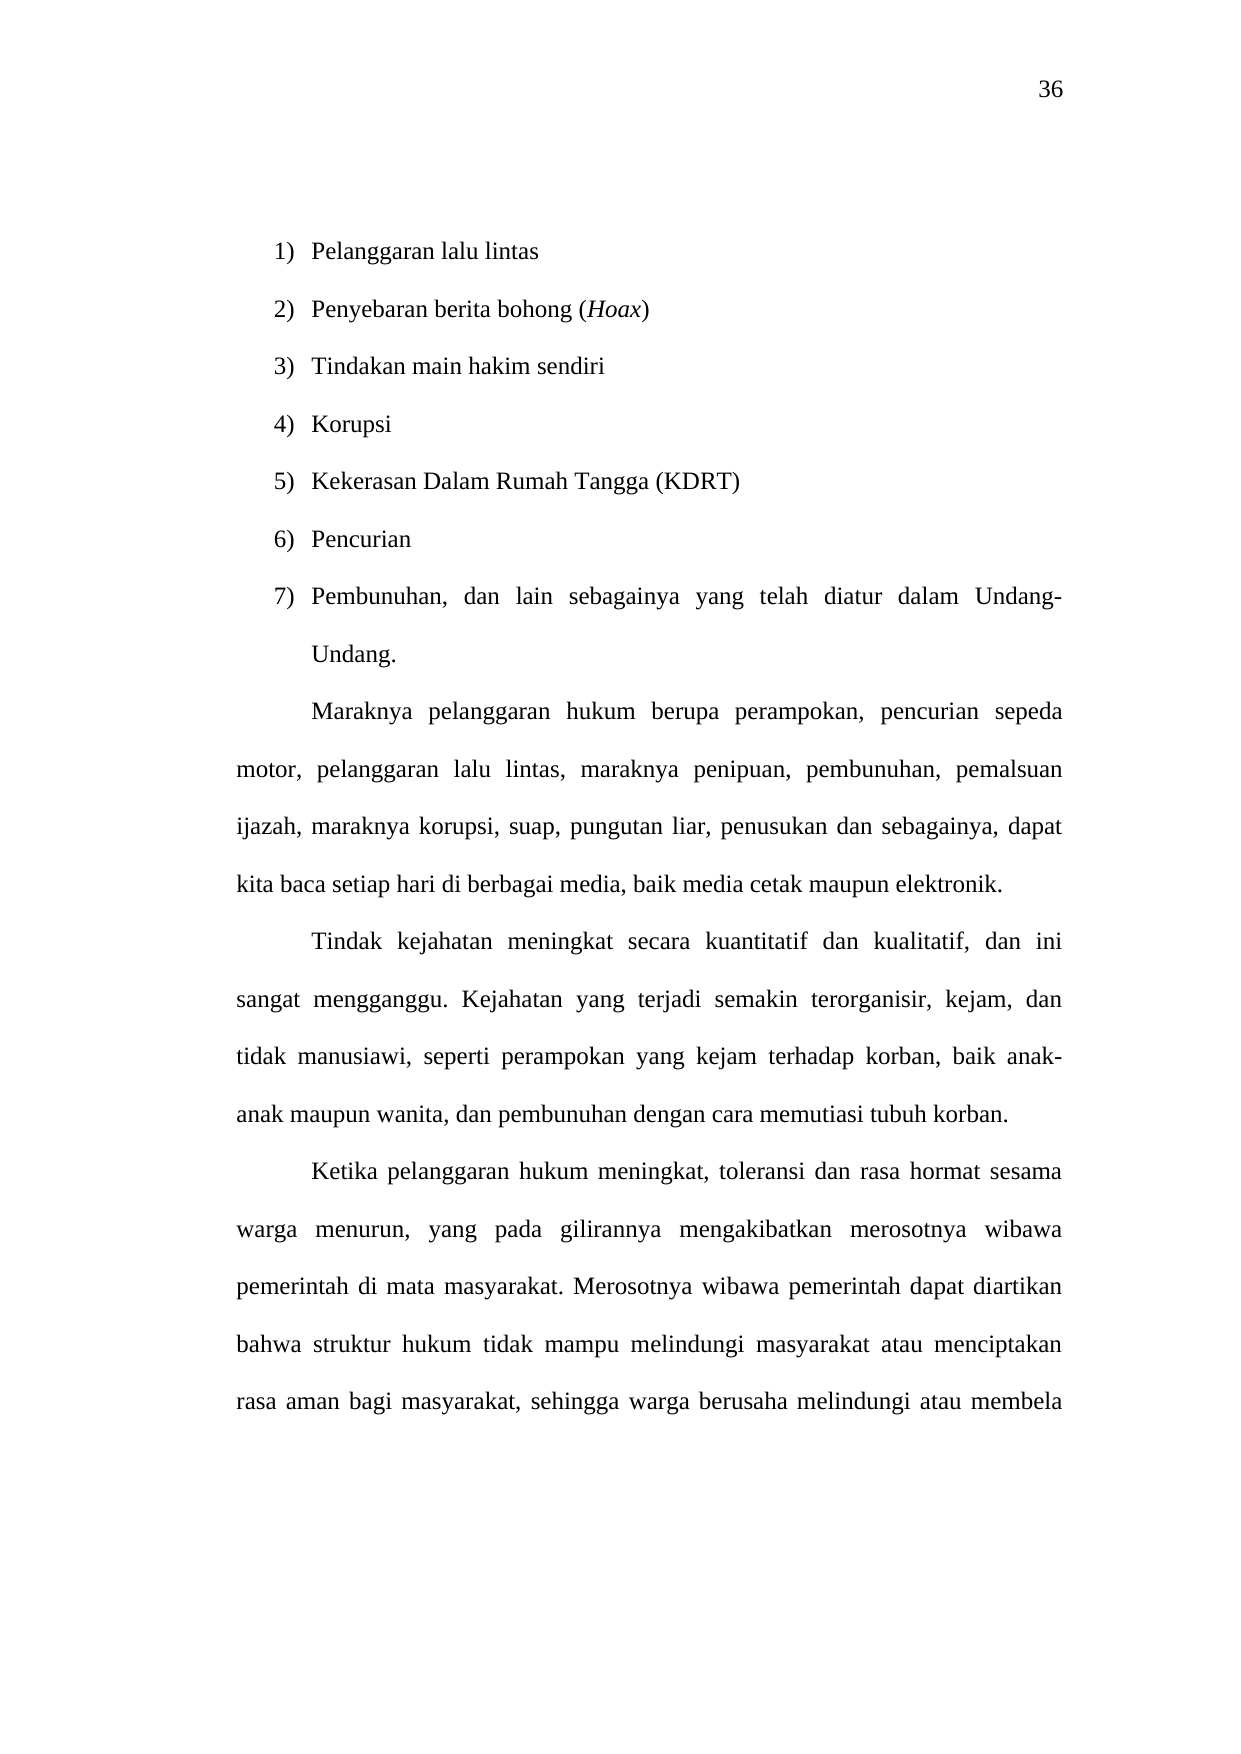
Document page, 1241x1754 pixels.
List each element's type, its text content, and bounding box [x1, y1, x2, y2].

list Korupsi [274, 409, 1063, 437]
list Pembunuhan, dan lain sebagainya yang telah diatur dalam Undang-Undang. [274, 581, 1063, 667]
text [236, 1156, 1063, 1415]
list Pelanggaran lalu lintas [274, 236, 1063, 265]
text Maraknya pelanggaran hukum berupa perampokan, pencurian sepeda motor, pelanggaran lalu lintas, maraknya penipuan, pembunuhan, pemalsuan ijazah, maraknya korupsi, suap, pungutan liar, penusukan dan sebagainya, dapat kita baca setiap hari di berbagai media, baik media cetak maupun elektronik. [236, 696, 1063, 897]
list Tindakan main hakim sendiri [274, 351, 1063, 380]
list Kekerasan Dalam Rumah Tangga (KDRT) [274, 466, 1063, 495]
list Penyebaran berita bohong (Hoax) [274, 294, 1063, 322]
list Pencurian [274, 524, 1063, 552]
text Tindak kejahatan meningkat secara kuantitatif dan kualitatif, dan ini sangat mengganggu. Kejahatan yang terjadi semakin terorganisir, kejam, dan tidak manusiawi, seperti perampokan yang kejam terhadap korban, baik anak-anak maupun wanita, dan pembunuhan dengan cara memutiasi tubuh korban. [236, 926, 1063, 1127]
